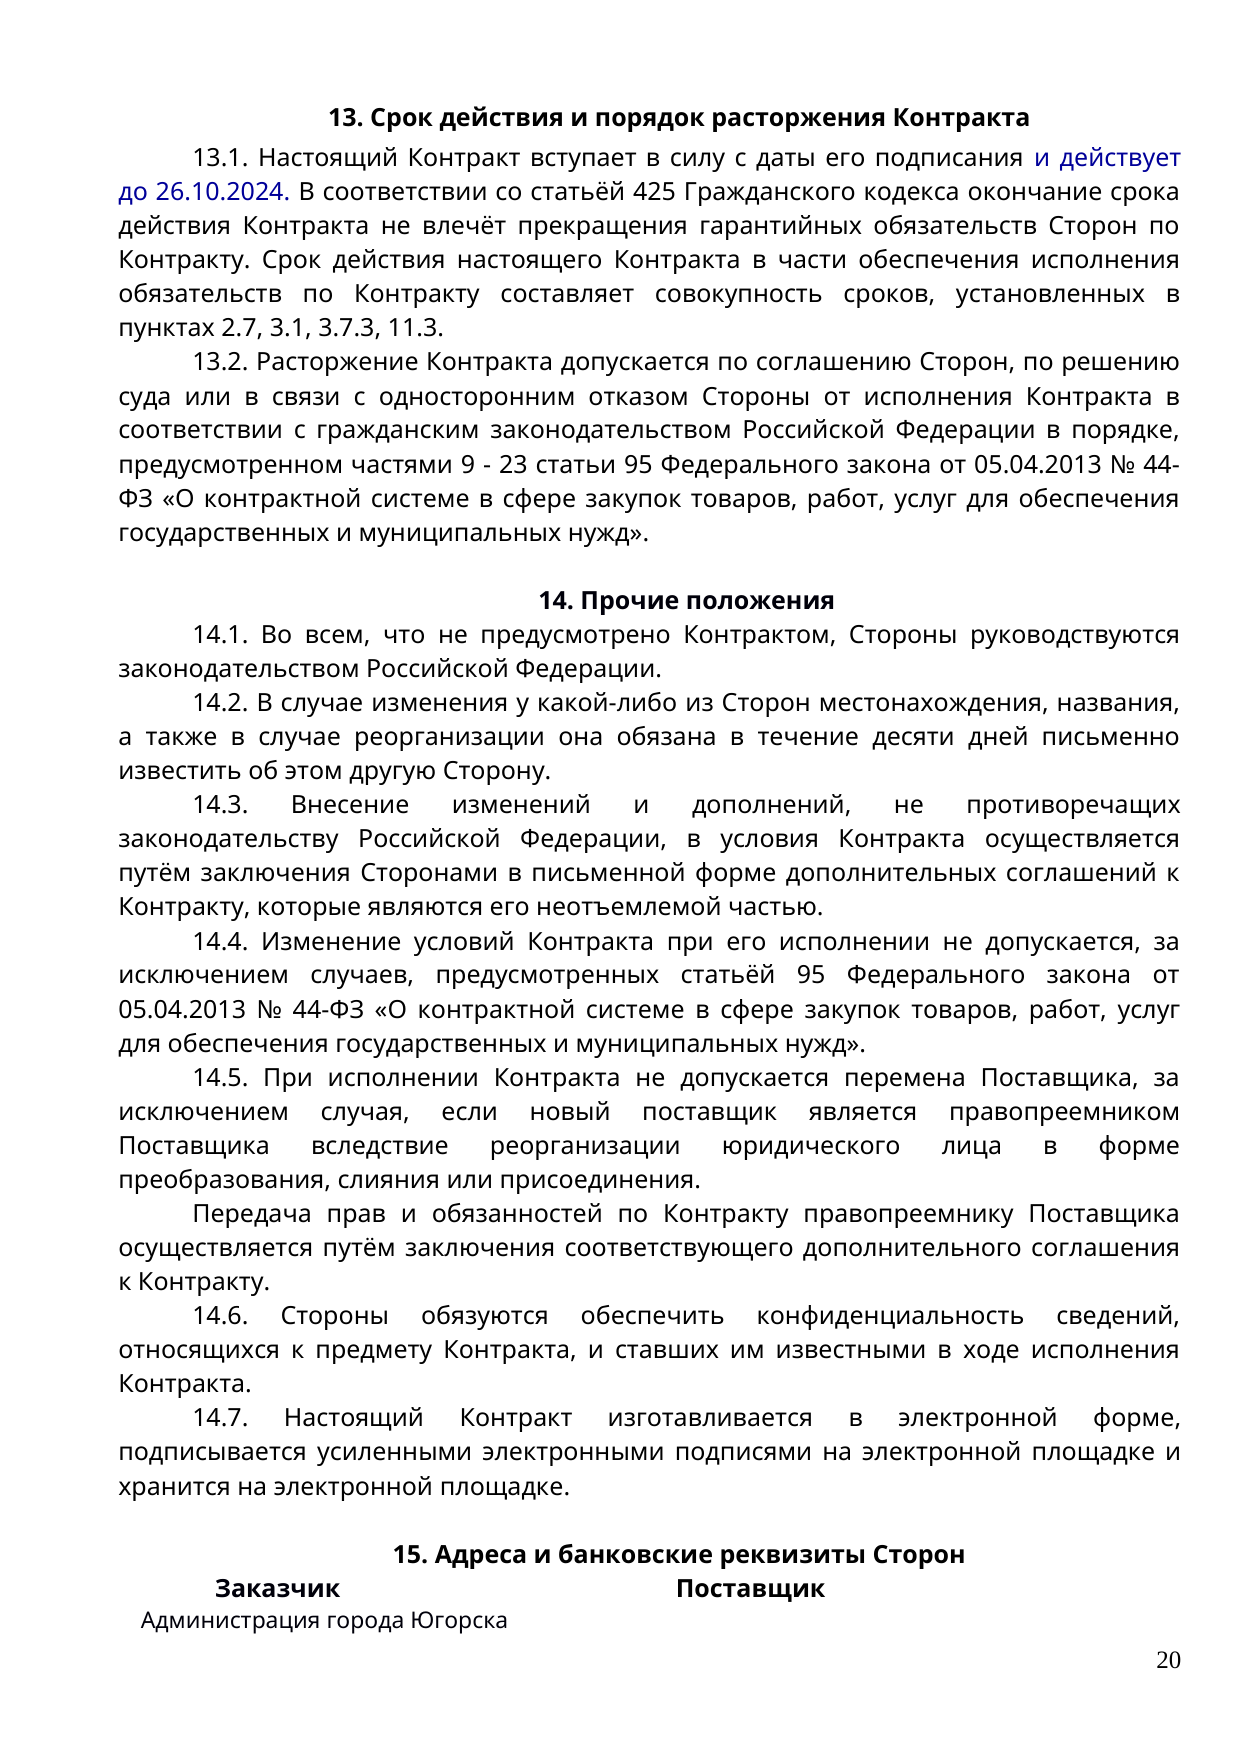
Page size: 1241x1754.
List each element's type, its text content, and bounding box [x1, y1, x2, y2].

text 14. Прочие положения [118, 582, 1181, 617]
text 13.2. Расторжение Контракта допускается по соглашению Сторон, по решению суда или в связи с односторонним отказом Стороны от исполнения Контракта в соответствии с гражданским законодательством Российской Федерации в порядке, предусмотренном частями 9 - 23 статьи 95 Федерального закона от 05.04.2013 № 44-ФЗ «О контрактной системе в сфере закупок товаров, работ, услуг для обеспечения государственных и муниципальных нужд». [118, 344, 1181, 548]
text 13.1. Настоящий Контракт вступает в силу с даты его подписания и действует до 26.10.2024. В соответствии со статьёй 425 Гражданского кодекса окончание срока действия Контракта не влечёт прекращения гарантийных обязательств Сторон по Контракту. Срок действия настоящего Контракта в части обеспечения исполнения обязательств по Контракту составляет совокупность сроков, установленных в пунктах 2.7, 3.1, 3.7.3, 11.3. [118, 140, 1181, 344]
text 14.5. При исполнении Контракта не допускается перемена Поставщика, за исключением случая, если новый поставщик является правопреемником Поставщика вследствие реорганизации юридического лица в форме преобразования, слияния или присоединения. [118, 1059, 1181, 1196]
text 13. Срок действия и порядок расторжения Контракта [118, 99, 1181, 133]
text 14.2. В случае изменения у какой-либо из Сторон местонахождения, названия, а также в случае реорганизации она обязана в течение десяти дней письменно известить об этом другую Сторону. [118, 685, 1181, 787]
text 14.1. Во всем, что не предусмотрено Контрактом, Стороны руководствуются законодательством Российской Федерации. [118, 617, 1181, 685]
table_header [129, 1570, 664, 1638]
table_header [664, 1570, 1115, 1638]
text 14.3. Внесение изменений и дополнений, не противоречащих законодательству Российской Федерации, в условия Контракта осуществляется путём заключения Сторонами в письменной форме дополнительных соглашений к Контракту, которые являются его неотъемлемой частью. [118, 787, 1181, 923]
text 14.6. Стороны обязуются обеспечить конфиденциальность сведений, относящихся к предмету Контракта, и ставших им известными в ходе исполнения Контракта. [118, 1298, 1181, 1400]
text 14.4. Изменение условий Контракта при его исполнении не допускается, за исключением случаев, предусмотренных статьёй 95 Федерального закона от 05.04.2013 № 44-ФЗ «О контрактной системе в сфере закупок товаров, работ, услуг для обеспечения государственных и муниципальных нужд». [118, 923, 1181, 1059]
text Передача прав и обязанностей по Контракту правопреемнику Поставщика осуществляется путём заключения соответствующего дополнительного соглашения к Контракту. [118, 1196, 1181, 1298]
text 15. Адреса и банковские реквизиты Сторон [118, 1536, 1181, 1570]
text 14.7. Настоящий Контракт изготавливается в электронной форме, подписывается усиленными электронными подписями на электронной площадке и хранится на электронной площадке. [118, 1400, 1181, 1502]
